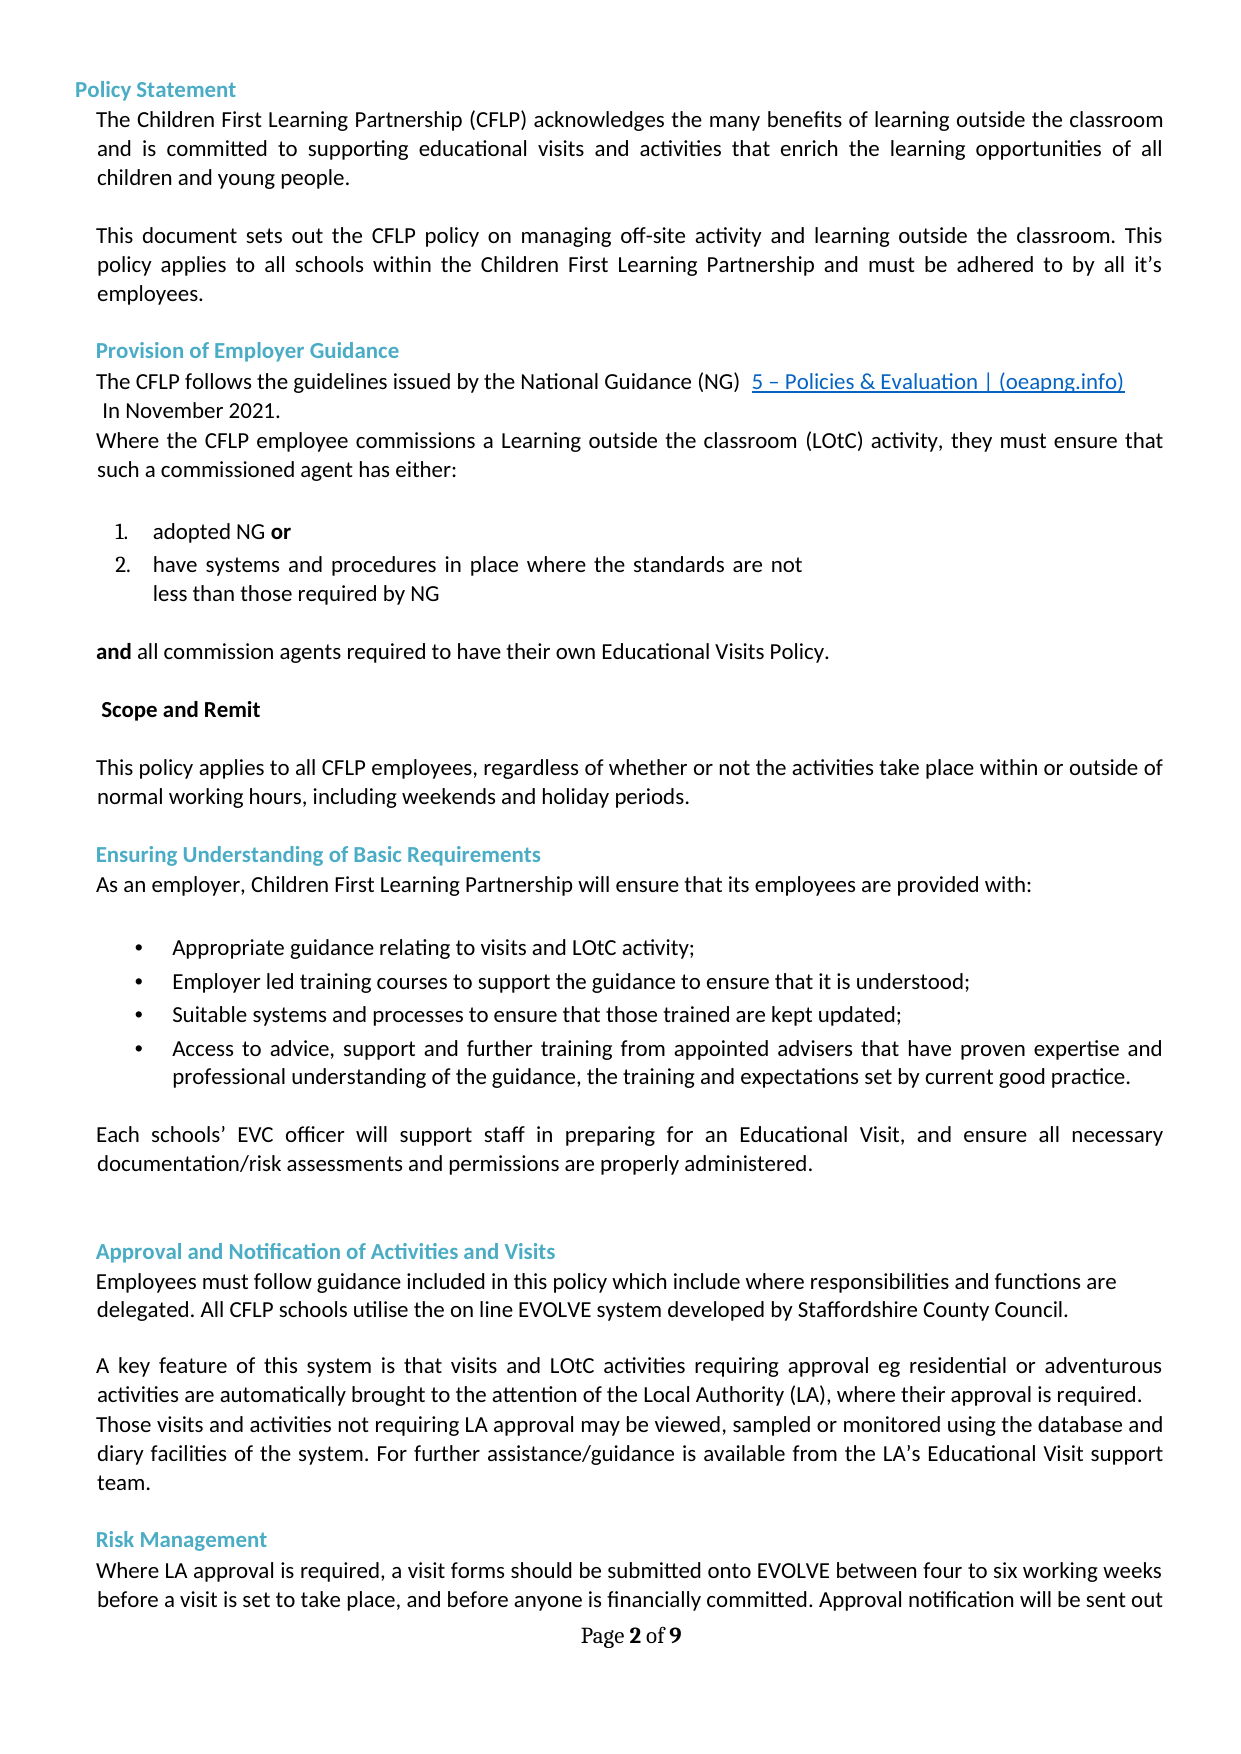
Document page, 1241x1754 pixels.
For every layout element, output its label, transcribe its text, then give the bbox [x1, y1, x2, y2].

text The Children First Learning Partnership (CFLP) acknowledges the many benefits of learning outside the classroom and is committed to supporting educational visits and activities that enrich the learning opportunities of all children and young people. [96, 106, 1165, 191]
subtitle Approval and Notification of Activities and Visits [96, 1237, 1165, 1265]
text Scope and Remit [96, 695, 1165, 723]
subtitle Risk Management [96, 1525, 1165, 1553]
text Employees must follow guidance included in this policy which include where responsibilities and functions are delegated. All CFLP schools utilise the on line EVOLVE system developed by Staffordshire County Council. [96, 1268, 1165, 1323]
list have systems and procedures in place where the standards are not less than those required by NG [115, 550, 804, 607]
text Those visits and activities not requiring LA approval may be viewed, sampled or monitored using the database and diary facilities of the system. For further assistance/guidance is available from the LA’s Educational Visit support team. [96, 1410, 1165, 1496]
text This document sets out the CFLP policy on managing off-site activity and learning outside the classroom. This policy applies to all schools within the Children First Learning Partnership and must be adhered to by all it’s employees. [96, 221, 1165, 307]
text A key feature of this system is that visits and LOtC activities requiring approval eg residential or adventurous activities are automatically brought to the attention of the Local Authority (LA), where their approval is required. [96, 1352, 1165, 1408]
list Employer led training courses to support the guidance to ensure that it is understood; [134, 967, 1165, 995]
list Appropriate guidance relating to visits and LOtC activity; [134, 933, 1165, 961]
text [96, 1556, 1165, 1613]
text The CFLP follows the guidelines issued by the National Guidance (NG) 5 – Policies & Evaluation | (oeapng.info) [96, 367, 1165, 395]
list Suitable systems and processes to ensure that those trained are kept updated; [134, 1000, 1165, 1028]
text and all commission agents required to have their own Educational Visits Policy. [96, 637, 1165, 665]
subtitle Provision of Employer Guidance [96, 337, 1165, 364]
text Where the CFLP employee commissions a Learning outside the classroom (LOtC) activity, they must ensure that such a commissioned agent has either: [96, 427, 1165, 483]
text As an employer, Children First Learning Partnership will ensure that its employees are provided with: [96, 871, 1165, 899]
text This policy applies to all CFLP employees, regardless of whether or not the activities take place within or outside of normal working hours, including weekends and holiday periods. [96, 753, 1165, 810]
subtitle Policy Statement [75, 75, 1165, 103]
subtitle Ensuring Understanding of Basic Requirements [96, 840, 1165, 868]
text In November 2021. [97, 396, 1165, 424]
list adopted NG or [115, 517, 804, 545]
list Access to advice, support and further training from appointed advisers that have proven expertise and professional understanding of the guidance, the training and expectations set by current good practice. [134, 1034, 1165, 1091]
text Each schools’ EVC officer will support staff in preparing for an Educational Visit, and ensure all necessary documentation/risk assessments and permissions are properly administered. [96, 1120, 1165, 1177]
